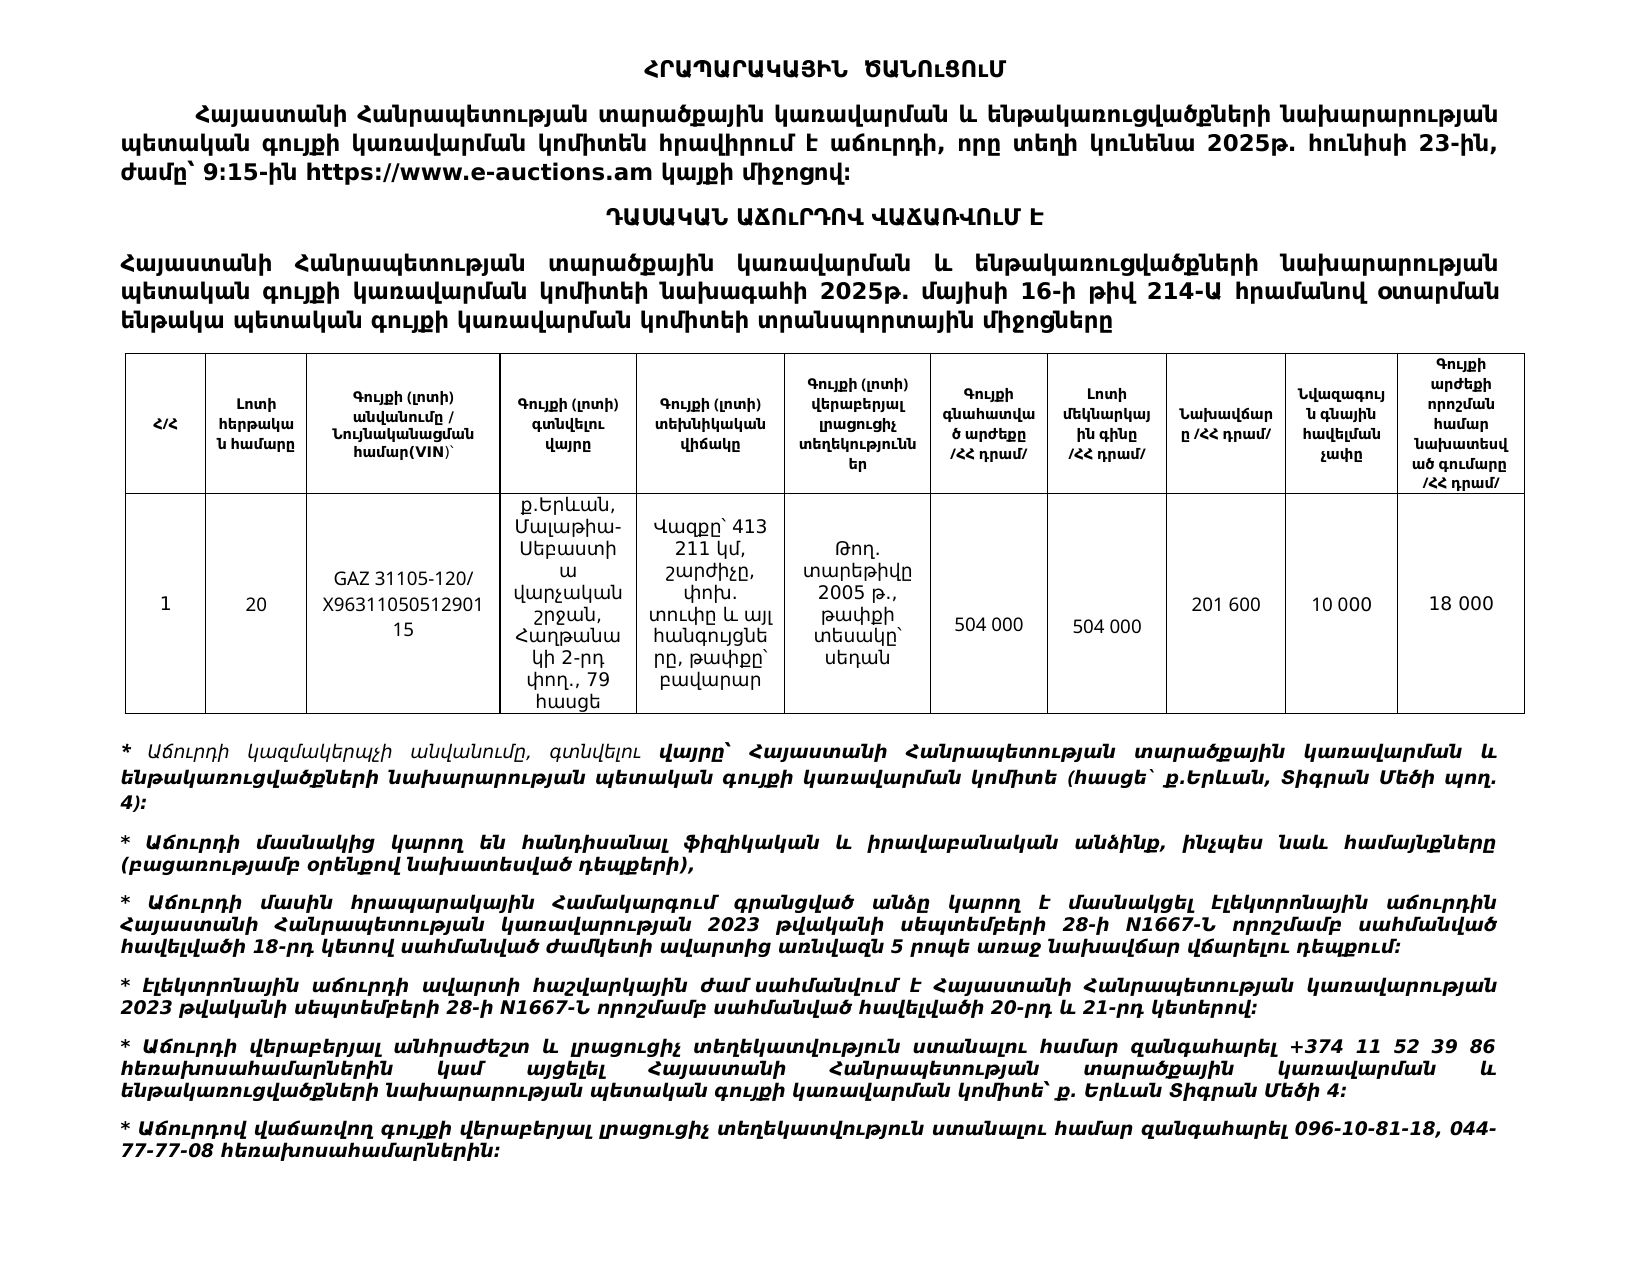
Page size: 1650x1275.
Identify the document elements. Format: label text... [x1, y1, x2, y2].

table_cell 504 000 [1048, 494, 1166, 713]
table_header Նախավճարը /ՀՀ դրամ/ [1167, 354, 1285, 493]
table_cell GAZ 31105-120/ X9631105051290115 [307, 494, 499, 713]
table_header Գույքի արժեքի որոշման համար նախատեսված գումարը /ՀՀ դրամ/ [1398, 354, 1524, 493]
text * Աճուրդի մասնակից կարող են հանդիսանալ ֆիզիկական և իրավաբանական անձինք, ինչպես նաև համայնքները (բացառությամբ օրենքով նախատեսված դեպքերի), [120, 832, 1500, 876]
table_cell 1 [126, 494, 205, 713]
table_cell 201 600 [1167, 494, 1285, 713]
text * Աճուրդի կազմակերպչի անվանումը, գտնվելու վայրը՝ Հայաստանի Հանրապետության տարածքային կառավարման և ենթակառուցվածքների նախարարության պետական գույքի կառավարման կոմիտե (հասցե` ք.Երևան, Տիգրան Մեծի պող. 4)։ [120, 738, 1500, 815]
table_header Հ/Հ [126, 354, 205, 493]
text * Աճուրդի վերաբերյալ անհրաժեշտ և լրացուցիչ տեղեկատվություն ստանալու համար զանգահարել +374 11 52 39 86 հեռախոսահամարներին կամ այցելել Հայաստանի Հանրապետության տարածքային կառավարման և ենթակառուցվածքների նախարարության պետական գույքի կառավարման կոմիտե՝ ք․ Երևան Տիգրան Մեծի 4։ [120, 1036, 1500, 1102]
table_header Լոտի հերթական համարը [206, 354, 306, 493]
table_cell 20 [206, 494, 306, 713]
text * Աճուրդի մասին հրապարակային Համակարգում գրանցված անձը կարող է մասնակցել էլեկտրոնային աճուրդին Հայաստանի Հանրապետության կառավարության 2023 թվականի սեպտեմբերի 28-ի N1667-Ն որոշմամբ սահմանված հավելվածի 18-րդ կետով սահմանված ժամկետի ավարտից առնվազն 5 րոպե առաջ նախավճար վճարելու դեպքում: [120, 892, 1500, 958]
table_header Գույքի (լոտի) անվանումը / Նույնականացման համար(VIN)՝ [307, 354, 499, 493]
table_header Գույքի (լոտի) վերաբերյալ լրացուցիչ տեղեկություններ [785, 354, 930, 493]
table_header Գույքի (լոտի) գտնվելու վայրը [501, 354, 636, 493]
table_header Նվազագույն գնային հավելման չափը [1286, 354, 1397, 493]
table_cell ք․Երևան, Մալաթիա- Սեբաստիա վարչական շրջան, Հաղթանակի 2-րդ փող․, 79 հասցե [501, 494, 636, 713]
table_header Գույքի (լոտի) տեխնիկական վիճակը [637, 354, 784, 493]
text * Աճուրդով վաճառվող գույքի վերաբերյալ լրացուցիչ տեղեկատվություն ստանալու համար զանգահարել 096-10-81-18, 044-77-77-08 հեռախոսահամարներին։ [120, 1118, 1500, 1162]
table_cell Թող․ տարեթիվը 2005 թ․, թափքի տեսակը՝ սեդան [785, 494, 930, 713]
text Հայաստանի Հանրապետության տարածքային կառավարման և ենթակառուցվածքների նախարարության պետական գույքի կառավարման կոմիտեն հրավիրում է աճուրդի, որը տեղի կունենա 2025թ. հունիսի 23-ին, ժամը՝ 9։15-ին https://www.e-auctions.am կայքի միջոցով։ [120, 102, 1500, 186]
text Հայաստանի Հանրապետության տարածքային կառավարման և ենթակառուցվածքների նախարարության պետական գույքի կառավարման կոմիտեի նախագահի 2025թ․ մայիսի 16-ի թիվ 214-Ա հրամանով օտարման ենթակա պետական գույքի կառավարման կոմիտեի տրանսպորտային միջոցները [120, 250, 1500, 334]
table_cell 504 000 [931, 494, 1047, 713]
table_header Գույքի գնահատված արժեքը /ՀՀ դրամ/ [931, 354, 1047, 493]
text ԴԱՍԱԿԱՆ ԱՃՈւՐԴՈՎ ՎԱՃԱՌՎՈւՄ Է [150, 204, 1500, 231]
table_cell Վազքը՝ 413 211 կմ, շարժիչը, փոխ. տուփը և այլ հանգույցները, թափքը՝ բավարար [637, 494, 784, 713]
table_header Լոտի մեկնարկային գինը /ՀՀ դրամ/ [1048, 354, 1166, 493]
table_cell 18 000 [1398, 494, 1524, 713]
text * էլեկտրոնային աճուրդի ավարտի հաշվարկային ժամ սահմանվում է Հայաստանի Հանրապետության կառավարության 2023 թվականի սեպտեմբերի 28-ի N1667-Ն որոշմամբ սահմանված հավելվածի 20-րդ և 21-րդ կետերով: [120, 974, 1500, 1019]
table_cell 10 000 [1286, 494, 1397, 713]
text ՀՐԱՊԱՐԱԿԱՅԻՆ ԾԱՆՈւՑՈւՄ [150, 56, 1500, 83]
